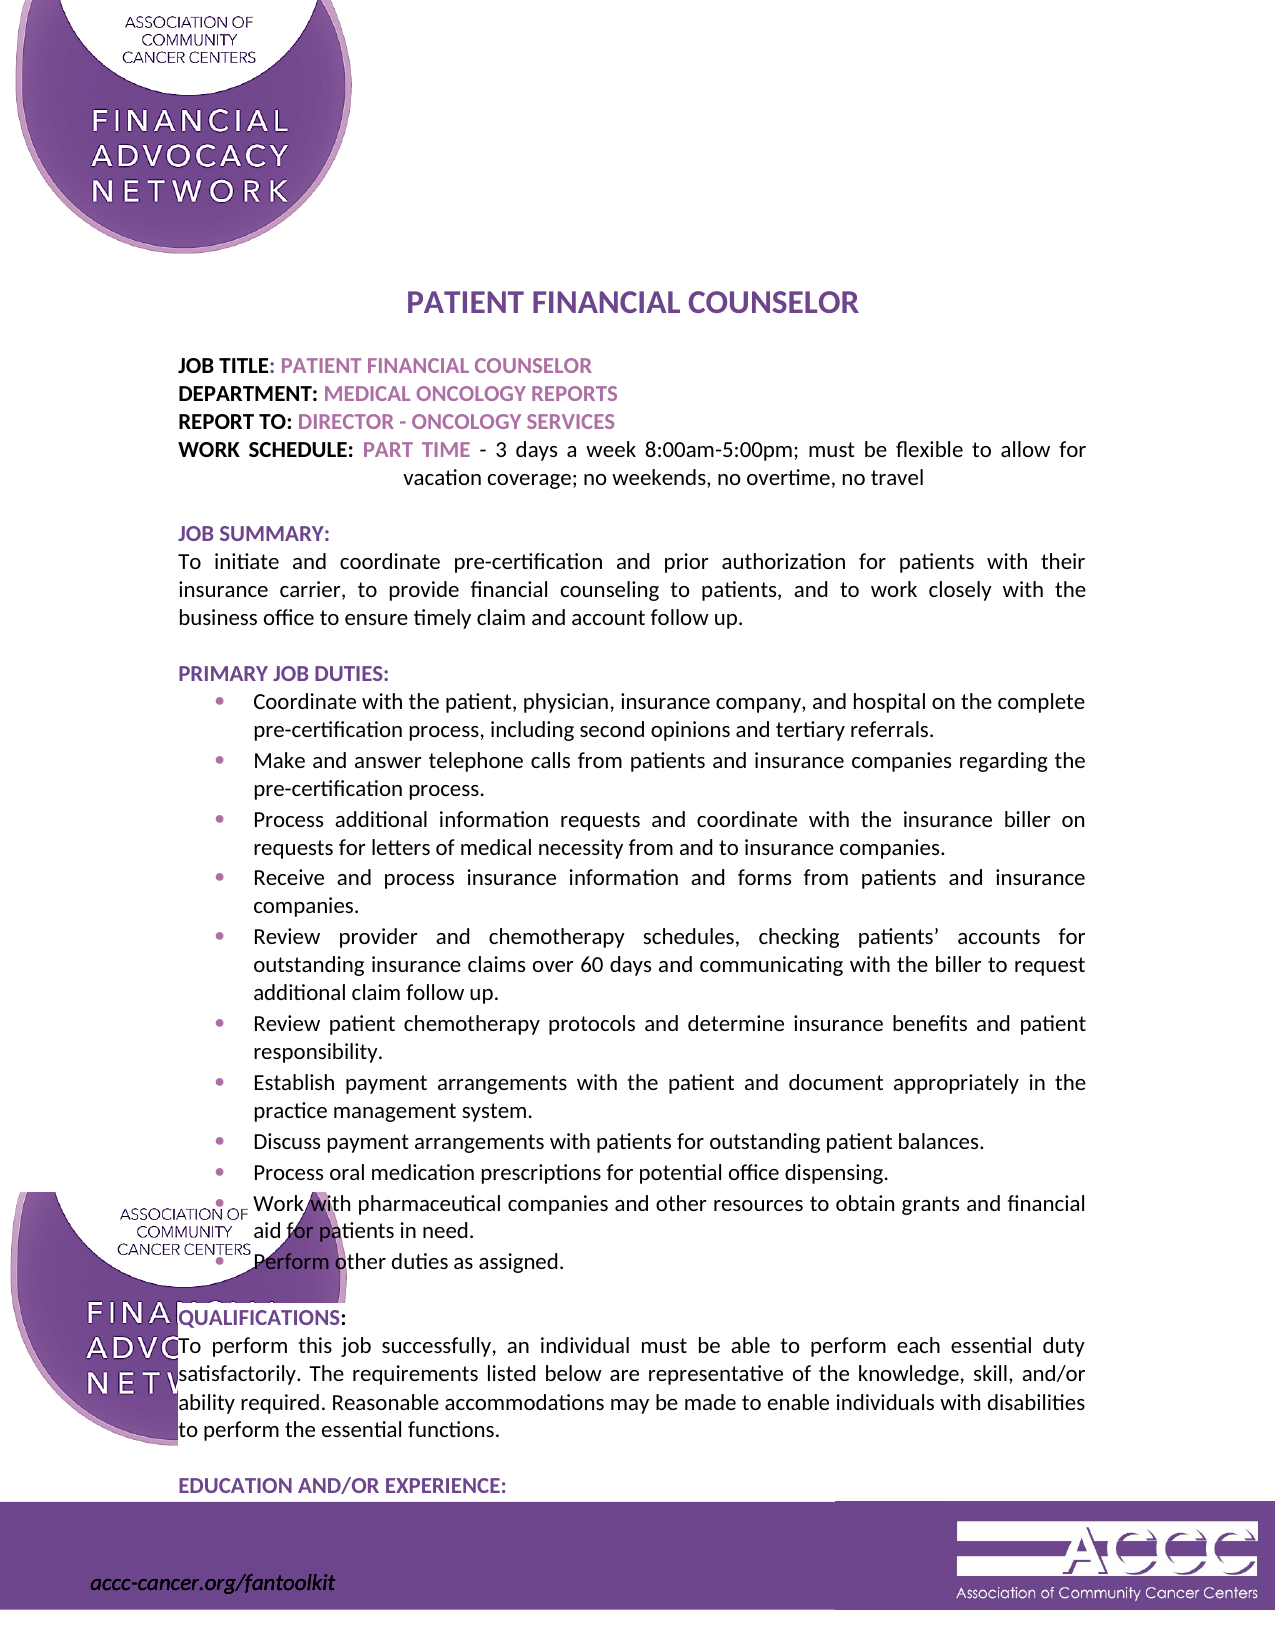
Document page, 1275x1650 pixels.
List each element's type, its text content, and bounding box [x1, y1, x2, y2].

list Review patient chemotherapy protocols and determine insurance benefits and patient responsibility. [216, 1009, 1087, 1065]
list Receive and process insurance information and forms from patients and insurance companies. [216, 863, 1087, 919]
text PATIENT FINANCIAL COUNSELOR [178, 281, 1087, 322]
text WORK SCHEDULE: PART TIME - 3 days a week 8:00am-5:00pm; must be flexible to allow for vacation coverage; no weekends, no overtime, no travel [178, 435, 1087, 491]
list Make and answer telephone calls from patients and insurance companies regarding the pre-certification process. [216, 746, 1087, 802]
list Perform other duties as assigned. [216, 1247, 1087, 1276]
list Coordinate with the patient, physician, insurance company, and hospital on the complete pre-certification process, including second opinions and tertiary referrals. [216, 687, 1087, 743]
text PRIMARY JOB DUTIES: [178, 659, 1087, 687]
list Discuss payment arrangements with patients for outstanding patient balances. [216, 1127, 1087, 1155]
text QUALIFICATIONS: [178, 1303, 1087, 1332]
list Process oral medication prescriptions for potential office dispensing. [216, 1158, 1087, 1186]
text To perform this job successfully, an individual must be able to perform each essential duty satisfactorily. The requirements listed below are representative of the knowledge, skill, and/or ability required. Reasonable accommodations may be made to enable individuals with disabilities to perform the essential functions. [178, 1332, 1087, 1444]
text DEPARTMENT: MEDICAL ONCOLOGY REPORTS [178, 379, 1087, 407]
picture [914, 1501, 1275, 1610]
list Review provider and chemotherapy schedules, checking patients’ accounts for outstanding insurance claims over 60 days and communicating with the biller to request additional claim follow up. [216, 922, 1087, 1006]
text REPORT TO: DIRECTOR - ONCOLOGY SERVICES [178, 407, 1087, 435]
text EDUCATION AND/OR EXPERIENCE: [178, 1472, 1087, 1500]
text JOB SUMMARY: [178, 519, 1087, 547]
text To initiate and coordinate pre-certification and prior authorization for patients with their insurance carrier, to provide financial counseling to patients, and to work closely with the business office to ensure timely claim and account follow up. [178, 547, 1087, 631]
text JOB TITLE: PATIENT FINANCIAL COUNSELOR [178, 351, 1087, 379]
list Establish payment arrangements with the patient and document appropriately in the practice management system. [216, 1068, 1087, 1124]
list Process additional information requests and coordinate with the insurance biller on requests for letters of medical necessity from and to insurance companies. [216, 805, 1087, 861]
list Work with pharmaceutical companies and other resources to obtain grants and financial aid for patients in need. [216, 1189, 1087, 1245]
picture [3, 0, 360, 264]
picture [0, 1192, 355, 1456]
